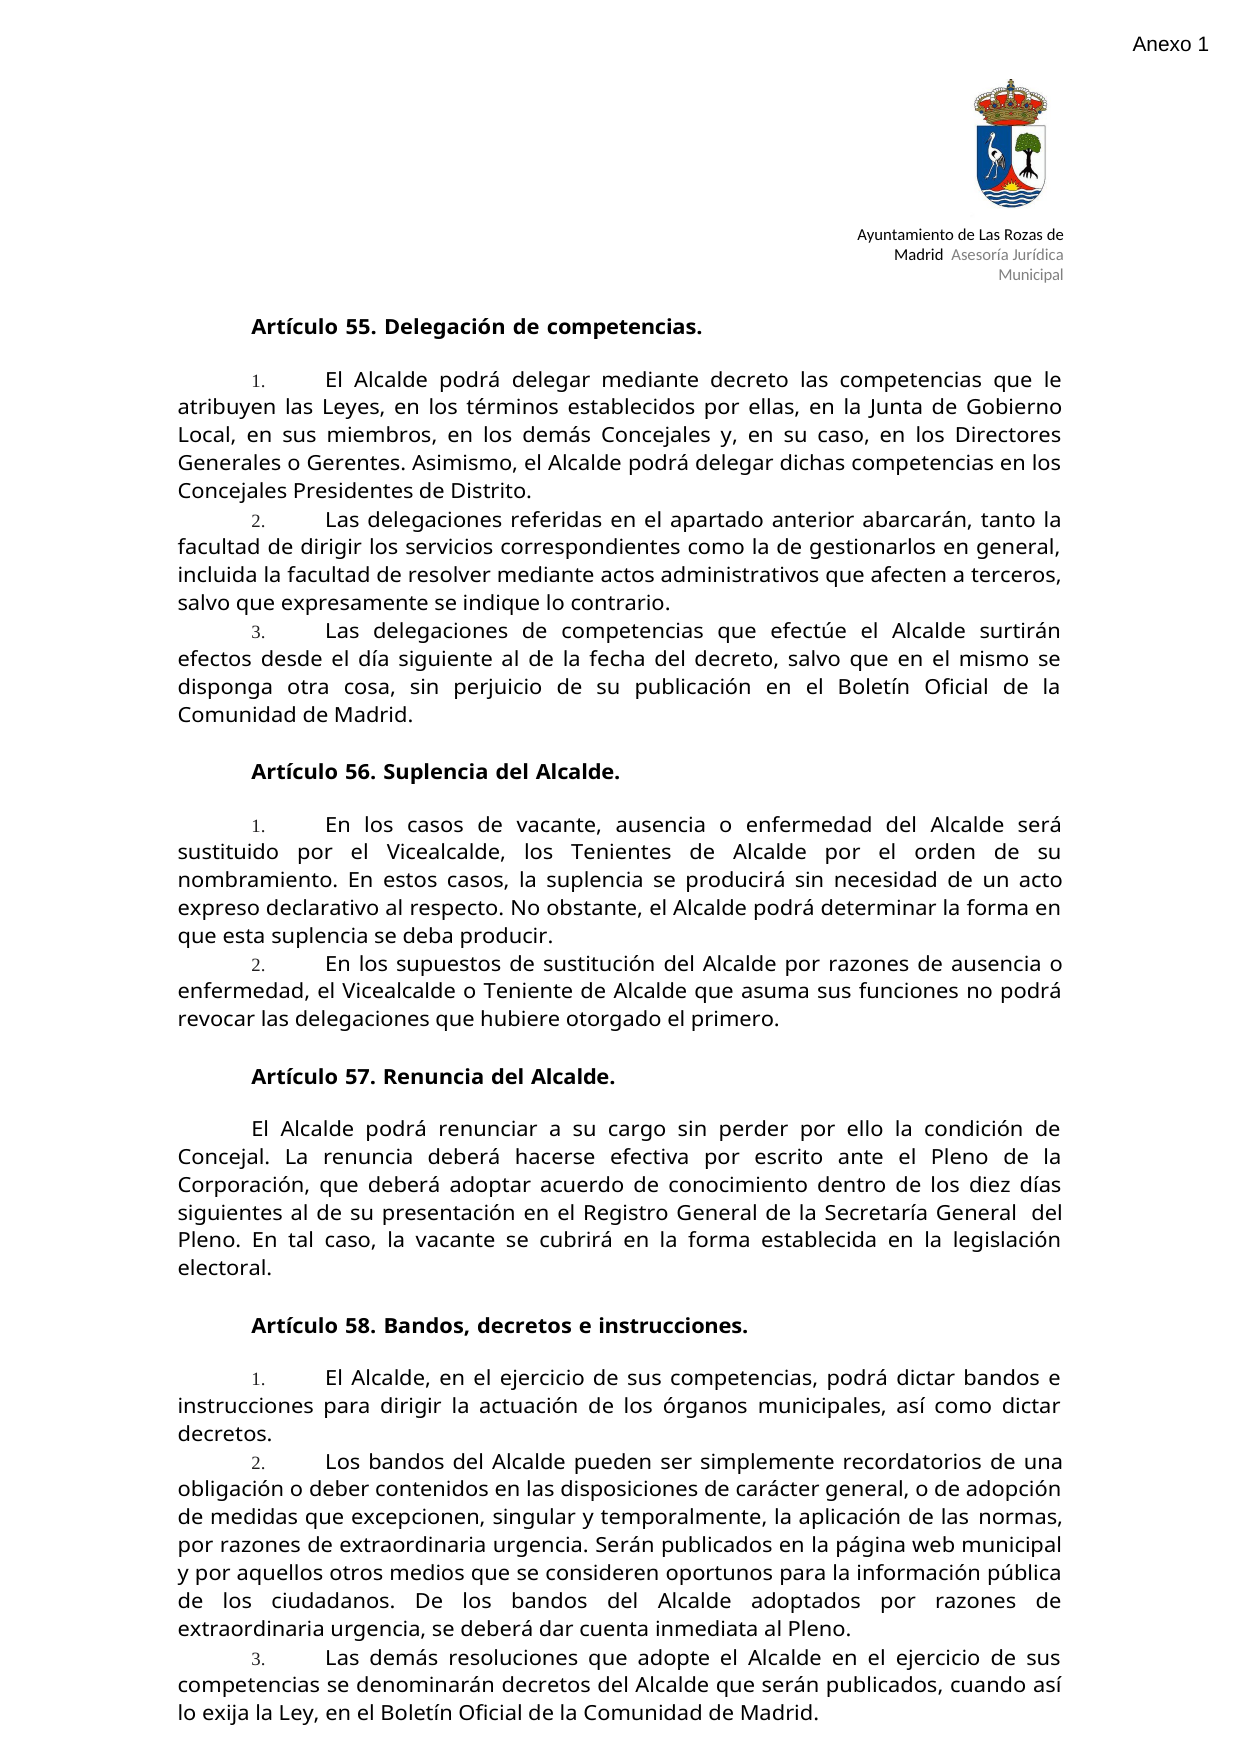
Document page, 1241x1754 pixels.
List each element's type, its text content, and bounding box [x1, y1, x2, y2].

text Artículo 55. Delegación de competencias. [251, 312, 1076, 341]
list Las delegaciones de competencias que efectúe el Alcalde surtirán efectos desde el día siguiente al de la fecha del decreto, salvo que en el mismo se disponga otra cosa, sin perjuicio de su publicación en el Boletín Oficial de la Comunidad de Madrid. [177, 617, 1062, 728]
text Artículo 57. Renuncia del Alcalde. [251, 1062, 1076, 1090]
list En los casos de vacante, ausencia o enfermedad del Alcalde será sustituido por el Vicealcalde, los Tenientes de Alcalde por el orden de su nombramiento. En estos casos, la suplencia se producirá sin necesidad de un acto expreso declarativo al respecto. No obstante, el Alcalde podrá determinar la forma en que esta suplencia se deba producir. [177, 810, 1063, 949]
list Las delegaciones referidas en el apartado anterior abarcarán, tanto la facultad de dirigir los servicios correspondientes como la de gestionarlos en general, incluida la facultad de resolver mediante actos administrativos que afecten a terceros, salvo que expresamente se indique lo contrario. [177, 505, 1063, 616]
text Artículo 56. Suplencia del Alcalde. [251, 757, 1076, 785]
list Las demás resoluciones que adopte el Alcalde en el ejercicio de sus competencias se denominarán decretos del Alcalde que serán publicados, cuando así lo exija la Ley, en el Boletín Oficial de la Comunidad de Madrid. [177, 1643, 1062, 1727]
list El Alcalde, en el ejercicio de sus competencias, podrá dictar bandos e instrucciones para dirigir la actuación de los órganos municipales, así como dictar decretos. [177, 1363, 1062, 1447]
list Los bandos del Alcalde pueden ser simplemente recordatorios de una obligación o deber contenidos en las disposiciones de carácter general, o de adopción de medidas que excepcionen, singular y temporalmente, la aplicación de las normas, por razones de extraordinaria urgencia. Serán publicados en la página web municipal y por aquellos otros medios que se consideren oportunos para la información pública de los ciudadanos. De los bandos del Alcalde adoptados por razones de extraordinaria urgencia, se deberá dar cuenta inmediata al Pleno. [177, 1447, 1063, 1642]
text Artículo 58. Bandos, decretos e instrucciones. [251, 1311, 1076, 1339]
list El Alcalde podrá delegar mediante decreto las competencias que le atribuyen las Leyes, en los términos establecidos por ellas, en la Junta de Gobierno Local, en sus miembros, en los demás Concejales y, en su caso, en los Directores Generales o Gerentes. Asimismo, el Alcalde podrá delegar dichas competencias en los Concejales Presidentes de Distrito. [177, 365, 1063, 504]
text El Alcalde podrá renunciar a su cargo sin perder por ello la condición de Concejal. La renuncia deberá hacerse efectiva por escrito ante el Pleno de la Corporación, que deberá adoptar acuerdo de conocimiento dentro de los diez días siguientes al de su presentación en el Registro General de la Secretaría General del Pleno. En tal caso, la vacante se cubrirá en la forma establecida en la legislación electoral. [177, 1114, 1063, 1282]
picture [970, 79, 1051, 218]
list En los supuestos de sustitución del Alcalde por razones de ausencia o enfermedad, el Vicealcalde o Teniente de Alcalde que asuma sus funciones no podrá revocar las delegaciones que hubiere otorgado el primero. [177, 949, 1063, 1033]
text Ayuntamiento de Las Rozas de Madrid Asesoría Jurídica Municipal [806, 224, 1063, 285]
